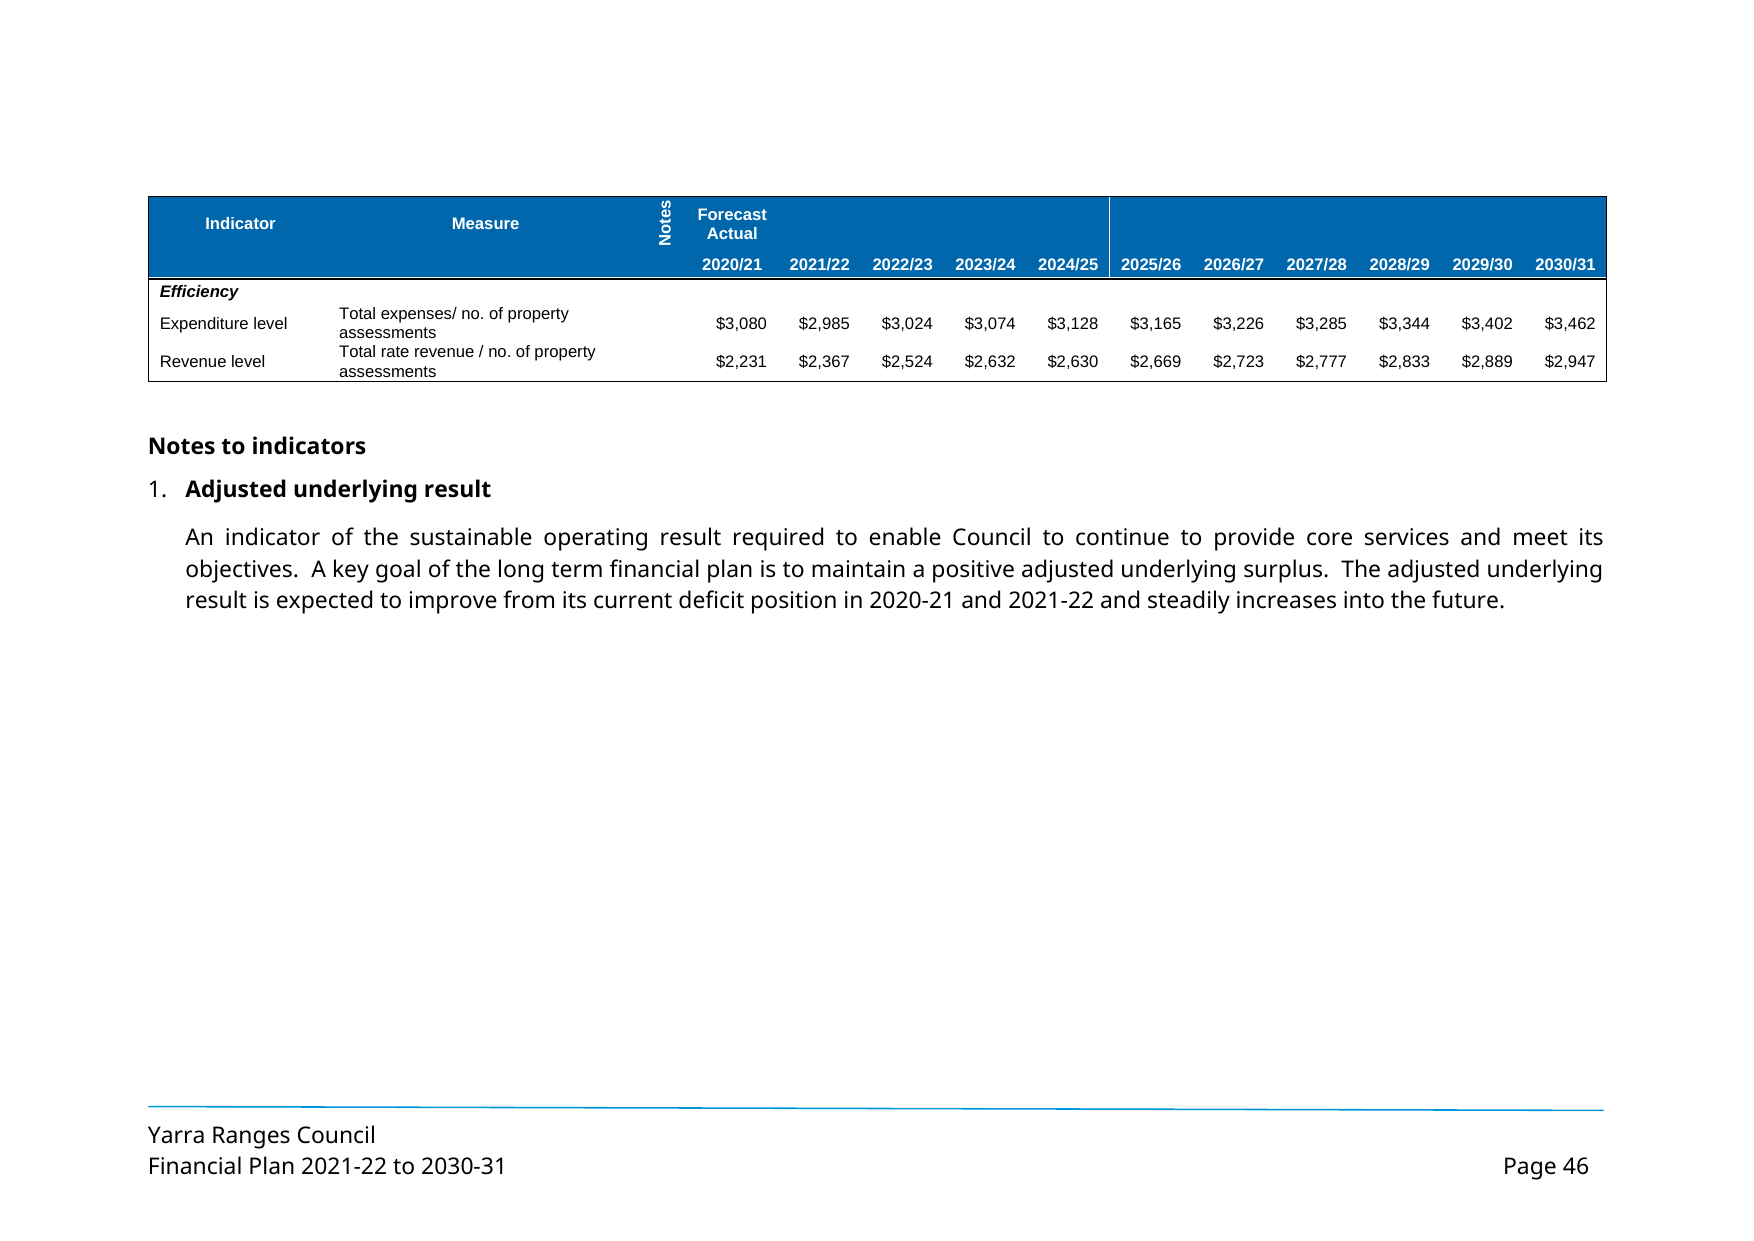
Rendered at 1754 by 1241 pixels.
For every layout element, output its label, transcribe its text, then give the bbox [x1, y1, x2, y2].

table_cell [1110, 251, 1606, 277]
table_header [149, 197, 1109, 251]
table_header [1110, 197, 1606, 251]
text An indicator of the sustainable operating result required to enable Council to continue to provide core services and meet its objectives. A key goal of the long term financial plan is to maintain a positive adjusted underlying surplus. The adjusted underlying result is expected to improve from its current deficit position in 2020-21 and 2021-22 and steadily increases into the future. [185, 521, 1606, 615]
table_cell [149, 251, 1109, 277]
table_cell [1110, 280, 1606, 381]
list Adjusted underlying result [148, 473, 1606, 504]
subtitle Notes to indicators [148, 429, 1606, 461]
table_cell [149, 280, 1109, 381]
